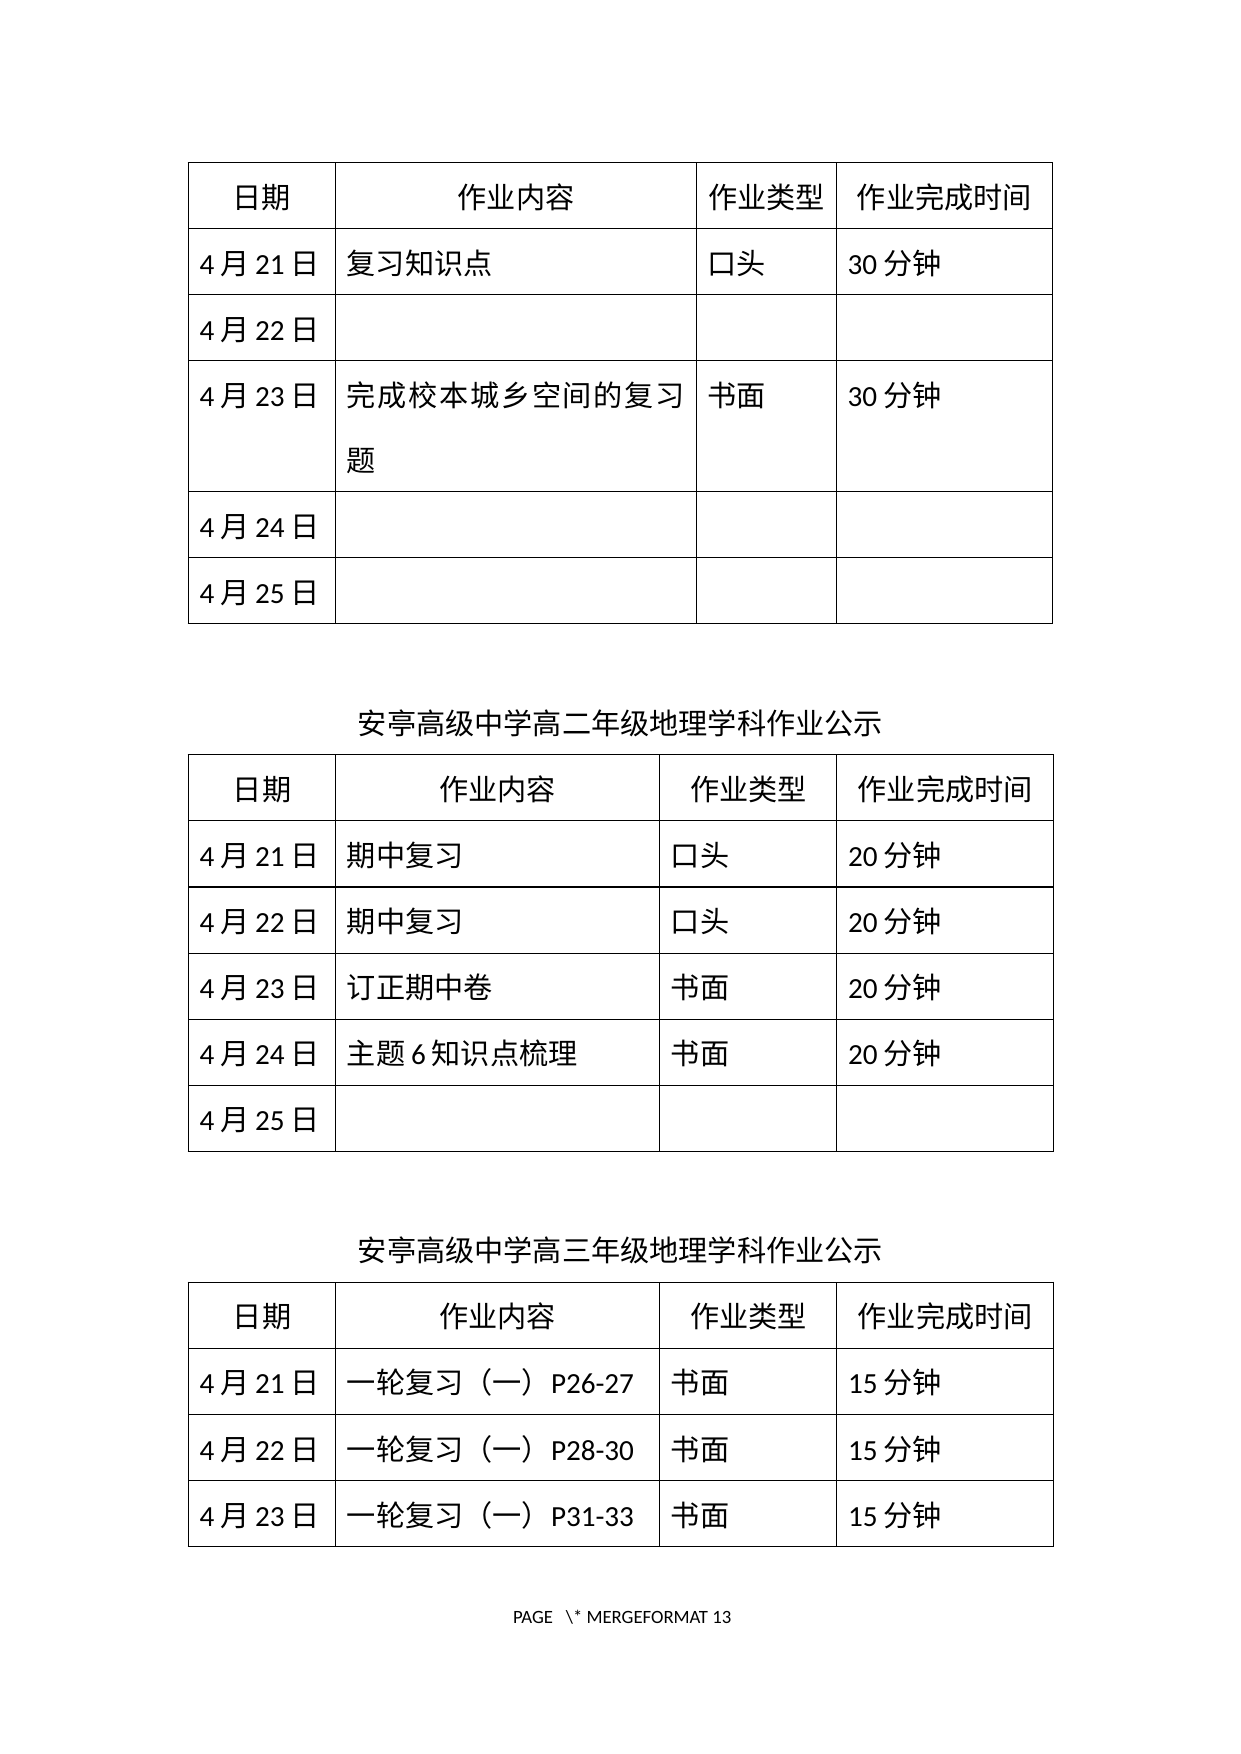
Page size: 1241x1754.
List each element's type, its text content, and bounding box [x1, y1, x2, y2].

table_cell 15分钟 [837, 1481, 1053, 1546]
table_header 作业内容 [336, 1283, 659, 1348]
table_cell 4月24日 [189, 1020, 335, 1084]
table_header 日期 [189, 1283, 335, 1348]
table_cell 20分钟 [837, 954, 1053, 1018]
table_cell 4月22日 [189, 1415, 335, 1480]
table_cell [336, 558, 696, 623]
table_cell 30分钟 [837, 229, 1052, 294]
table_cell 4月25日 [189, 558, 335, 623]
table_cell 15分钟 [837, 1349, 1053, 1414]
text 安亭高级中学高二年级地理学科作业公示 [187, 689, 1053, 754]
table_header 作业内容 [336, 163, 696, 228]
table_cell 20分钟 [837, 821, 1053, 886]
table_cell [697, 295, 836, 360]
table_cell 书面 [697, 361, 836, 491]
table_cell 20分钟 [837, 888, 1053, 952]
table_cell 20分钟 [837, 1020, 1053, 1084]
table_cell 4月23日 [189, 954, 335, 1018]
table_cell [697, 558, 836, 623]
table_header 日期 [189, 755, 335, 820]
table_cell 书面 [660, 954, 836, 1018]
table_cell 4月21日 [189, 1349, 335, 1414]
table_cell [837, 492, 1052, 557]
table_cell 4月22日 [189, 888, 335, 952]
table_cell [837, 295, 1052, 360]
table_cell 15分钟 [837, 1415, 1053, 1480]
table_cell 书面 [660, 1481, 836, 1546]
table_cell 4月22日 [189, 295, 335, 360]
table_cell 口头 [660, 888, 836, 952]
table_cell 书面 [660, 1349, 836, 1414]
table_cell 一轮复习（一）P31-33 [336, 1481, 659, 1546]
table_cell 4月25日 [189, 1086, 335, 1151]
table_cell 4月21日 [189, 229, 335, 294]
table_cell 4月24日 [189, 492, 335, 557]
table_cell 4月23日 [189, 361, 335, 491]
table_cell 一轮复习（一）P28-30 [336, 1415, 659, 1480]
table_header 作业完成时间 [837, 755, 1053, 820]
table_header 作业类型 [697, 163, 836, 228]
table_cell 书面 [660, 1020, 836, 1084]
table_cell 复习知识点 [336, 229, 696, 294]
table_cell [336, 492, 696, 557]
table_cell [837, 1086, 1053, 1151]
table_header 作业完成时间 [837, 1283, 1053, 1348]
table_cell [336, 295, 696, 360]
table_cell 30分钟 [837, 361, 1052, 491]
table_header 作业内容 [336, 755, 659, 820]
table_cell 期中复习 [336, 888, 659, 952]
text 安亭高级中学高三年级地理学科作业公示 [187, 1217, 1053, 1282]
table_cell 4月23日 [189, 1481, 335, 1546]
table_cell [837, 558, 1052, 623]
table_cell [336, 1086, 659, 1151]
table_cell 4月21日 [189, 821, 335, 886]
table_cell 口头 [660, 821, 836, 886]
table_header 作业完成时间 [837, 163, 1052, 228]
table_cell 书面 [660, 1415, 836, 1480]
table_header 作业类型 [660, 1283, 836, 1348]
table_cell 完成校本城乡空间的复习题 [336, 361, 696, 491]
table_header 日期 [189, 163, 335, 228]
table_cell 订正期中卷 [336, 954, 659, 1018]
table_cell 主题6知识点梳理 [336, 1020, 659, 1084]
table_cell 期中复习 [336, 821, 659, 886]
table_cell 一轮复习（一）P26-27 [336, 1349, 659, 1414]
table_header 作业类型 [660, 755, 836, 820]
table_cell 口头 [697, 229, 836, 294]
table_cell [660, 1086, 836, 1151]
table_cell [697, 492, 836, 557]
